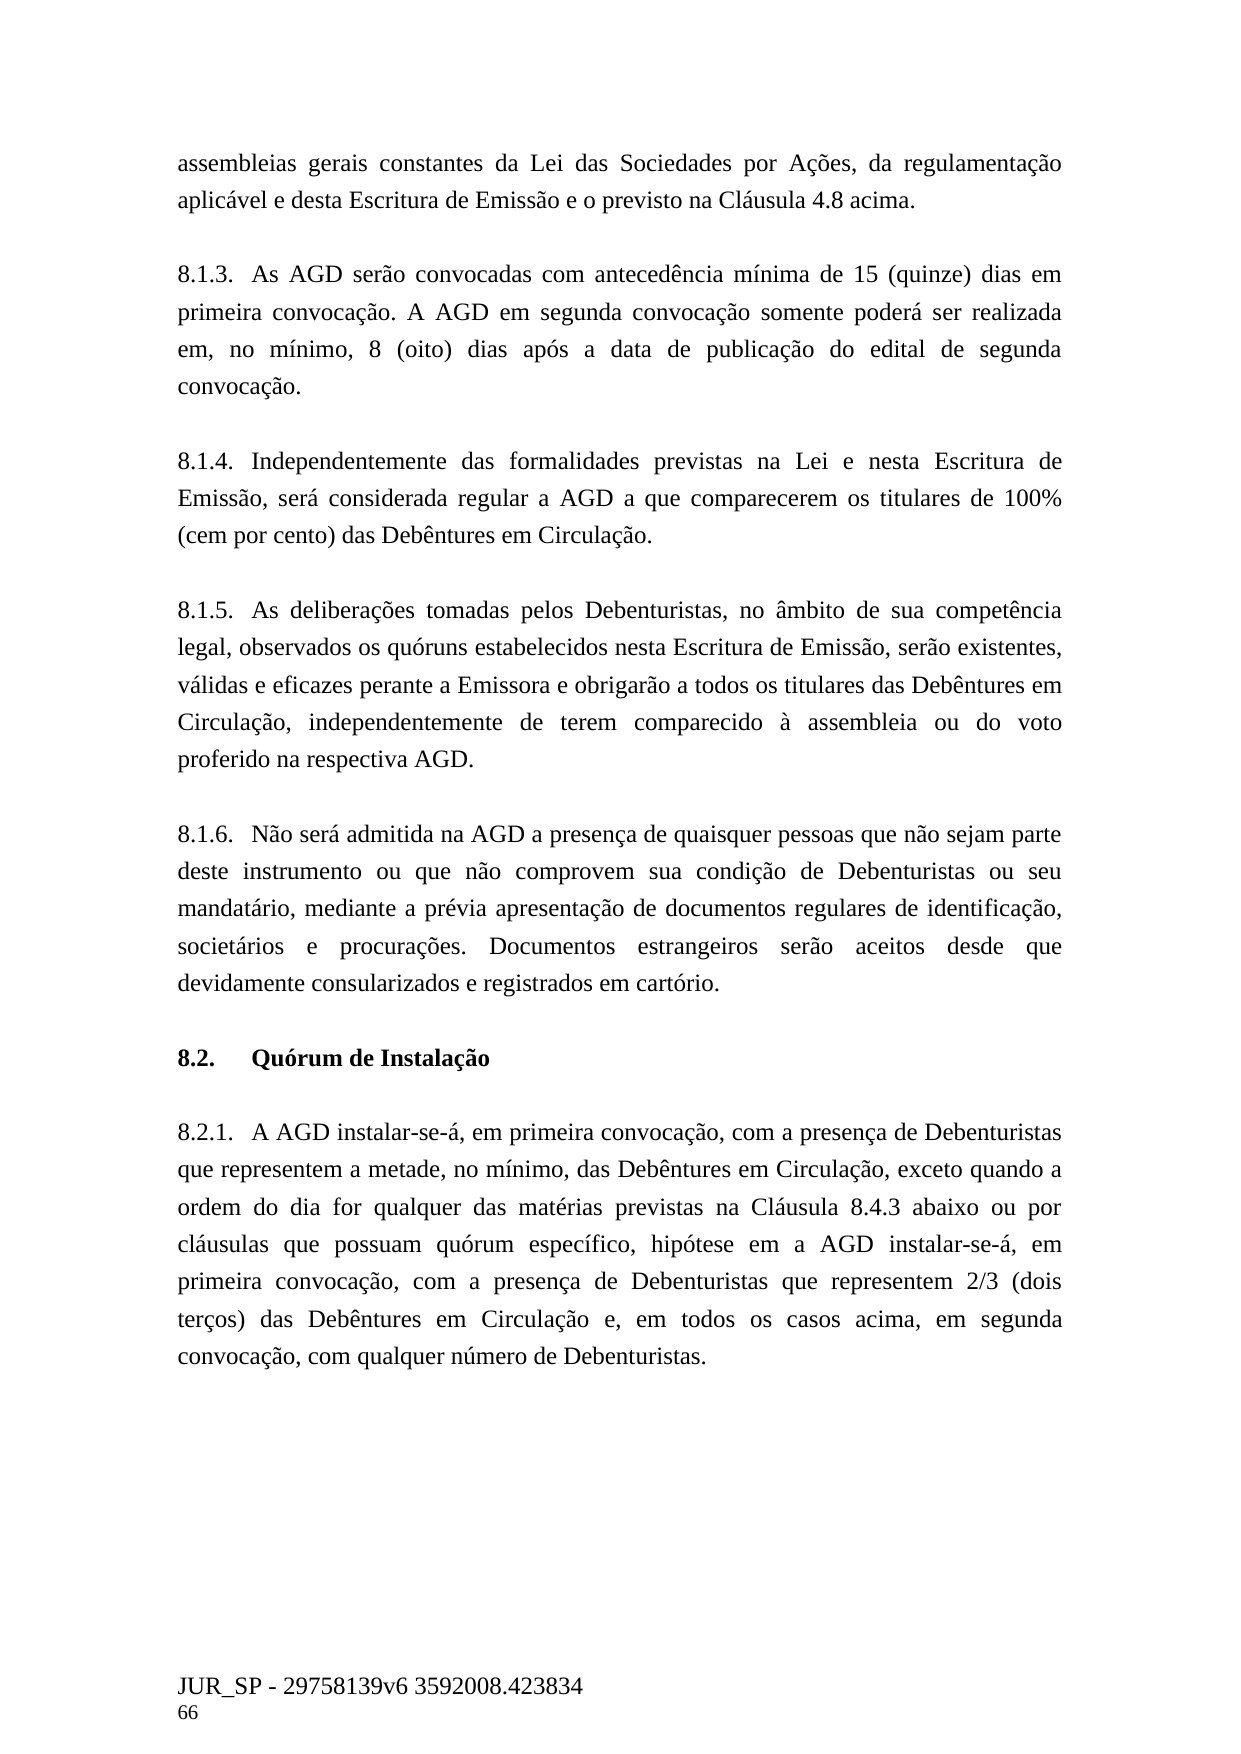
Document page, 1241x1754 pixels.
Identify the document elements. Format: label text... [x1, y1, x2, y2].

text 8.1.4. Independentemente das formalidades previstas na Lei e nesta Escritura de Emissão, será considerada regular a AGD a que comparecerem os titulares de 100% (cem por cento) das Debêntures em Circulação. [177, 446, 1063, 549]
text 8.1.5. As deliberações tomadas pelos Debenturistas, no âmbito de sua competência legal, observados os quóruns estabelecidos nesta Escritura de Emissão, serão existentes, válidas e eficazes perante a Emissora e obrigarão a todos os titulares das Debêntures em Circulação, independentemente de terem comparecido à assembleia ou do voto proferido na respectiva AGD. [177, 595, 1063, 773]
text 8.1.3. As AGD serão convocadas com antecedência mínima de 15 (quinze) dias em primeira convocação. A AGD em segunda convocação somente poderá ser realizada em, no mínimo, 8 (oito) dias após a data de publicação do edital de segunda convocação. [177, 259, 1063, 400]
text 8.1.6. Não será admitida na AGD a presença de quaisquer pessoas que não sejam parte deste instrumento ou que não comprovem sua condição de Debenturistas ou seu mandatário, mediante a prévia apresentação de documentos regulares de identificação, societários e procurações. Documentos estrangeiros serão aceitos desde que devidamente consularizados e registrados em cartório. [177, 819, 1063, 997]
text 8.2. Quórum de Instalação [177, 1043, 1063, 1071]
text 8.2.1. A AGD instalar-se-á, em primeira convocação, com a presença de Debenturistas que representem a metade, no mínimo, das Debêntures em Circulação, exceto quando a ordem do dia for qualquer das matérias previstas na Cláusula 8.4.3 abaixo ou por cláusulas que possuam quórum específico, hipótese em a AGD instalar-se-á, em primeira convocação, com a presença de Debenturistas que representem 2/3 (dois terços) das Debêntures em Circulação e, em todos os casos acima, em segunda convocação, com qualquer número de Debenturistas. [177, 1117, 1063, 1370]
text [177, 148, 1063, 214]
